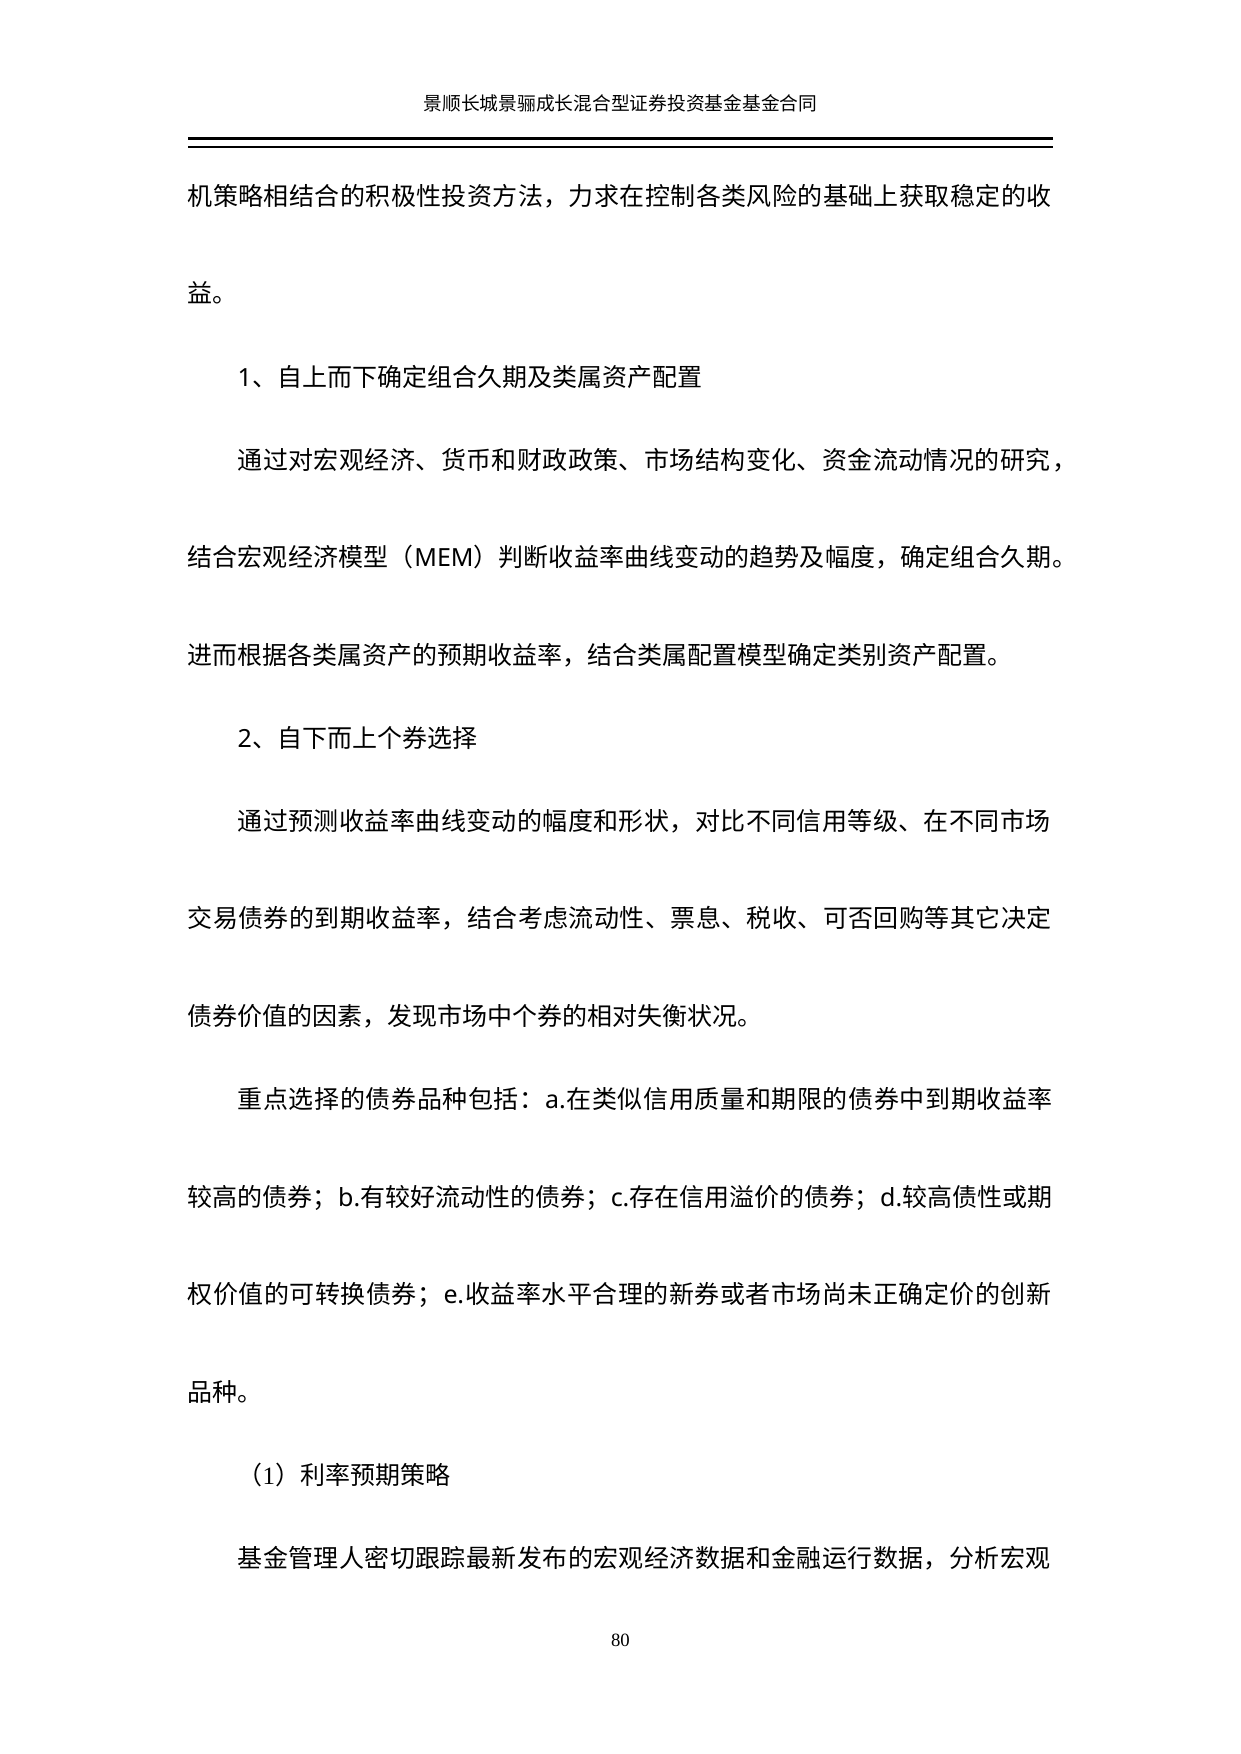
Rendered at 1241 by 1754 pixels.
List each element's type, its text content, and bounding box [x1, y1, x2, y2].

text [187, 162, 1053, 324]
text （1）利率预期策略 [187, 1441, 1053, 1506]
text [187, 1524, 1053, 1589]
text 通过对宏观经济、货币和财政政策、市场结构变化、资金流动情况的研究，结合宏观经济模型（MEM）判断收益率曲线变动的趋势及幅度，确定组合久期。进而根据各类属资产的预期收益率，结合类属配置模型确定类别资产配置。 [187, 426, 1053, 686]
text 1、自上而下确定组合久期及类属资产配置 [187, 343, 1053, 408]
text 通过预测收益率曲线变动的幅度和形状，对比不同信用等级、在不同市场交易债券的到期收益率，结合考虑流动性、票息、税收、可否回购等其它决定债券价值的因素，发现市场中个券的相对失衡状况。 [187, 787, 1053, 1047]
text 重点选择的债券品种包括：a.在类似信用质量和期限的债券中到期收益率较高的债券；b.有较好流动性的债券；c.存在信用溢价的债券；d.较高债性或期权价值的可转换债券；e.收益率水平合理的新券或者市场尚未正确定价的创新品种。 [187, 1065, 1053, 1423]
text 2、自下而上个券选择 [187, 704, 1053, 769]
